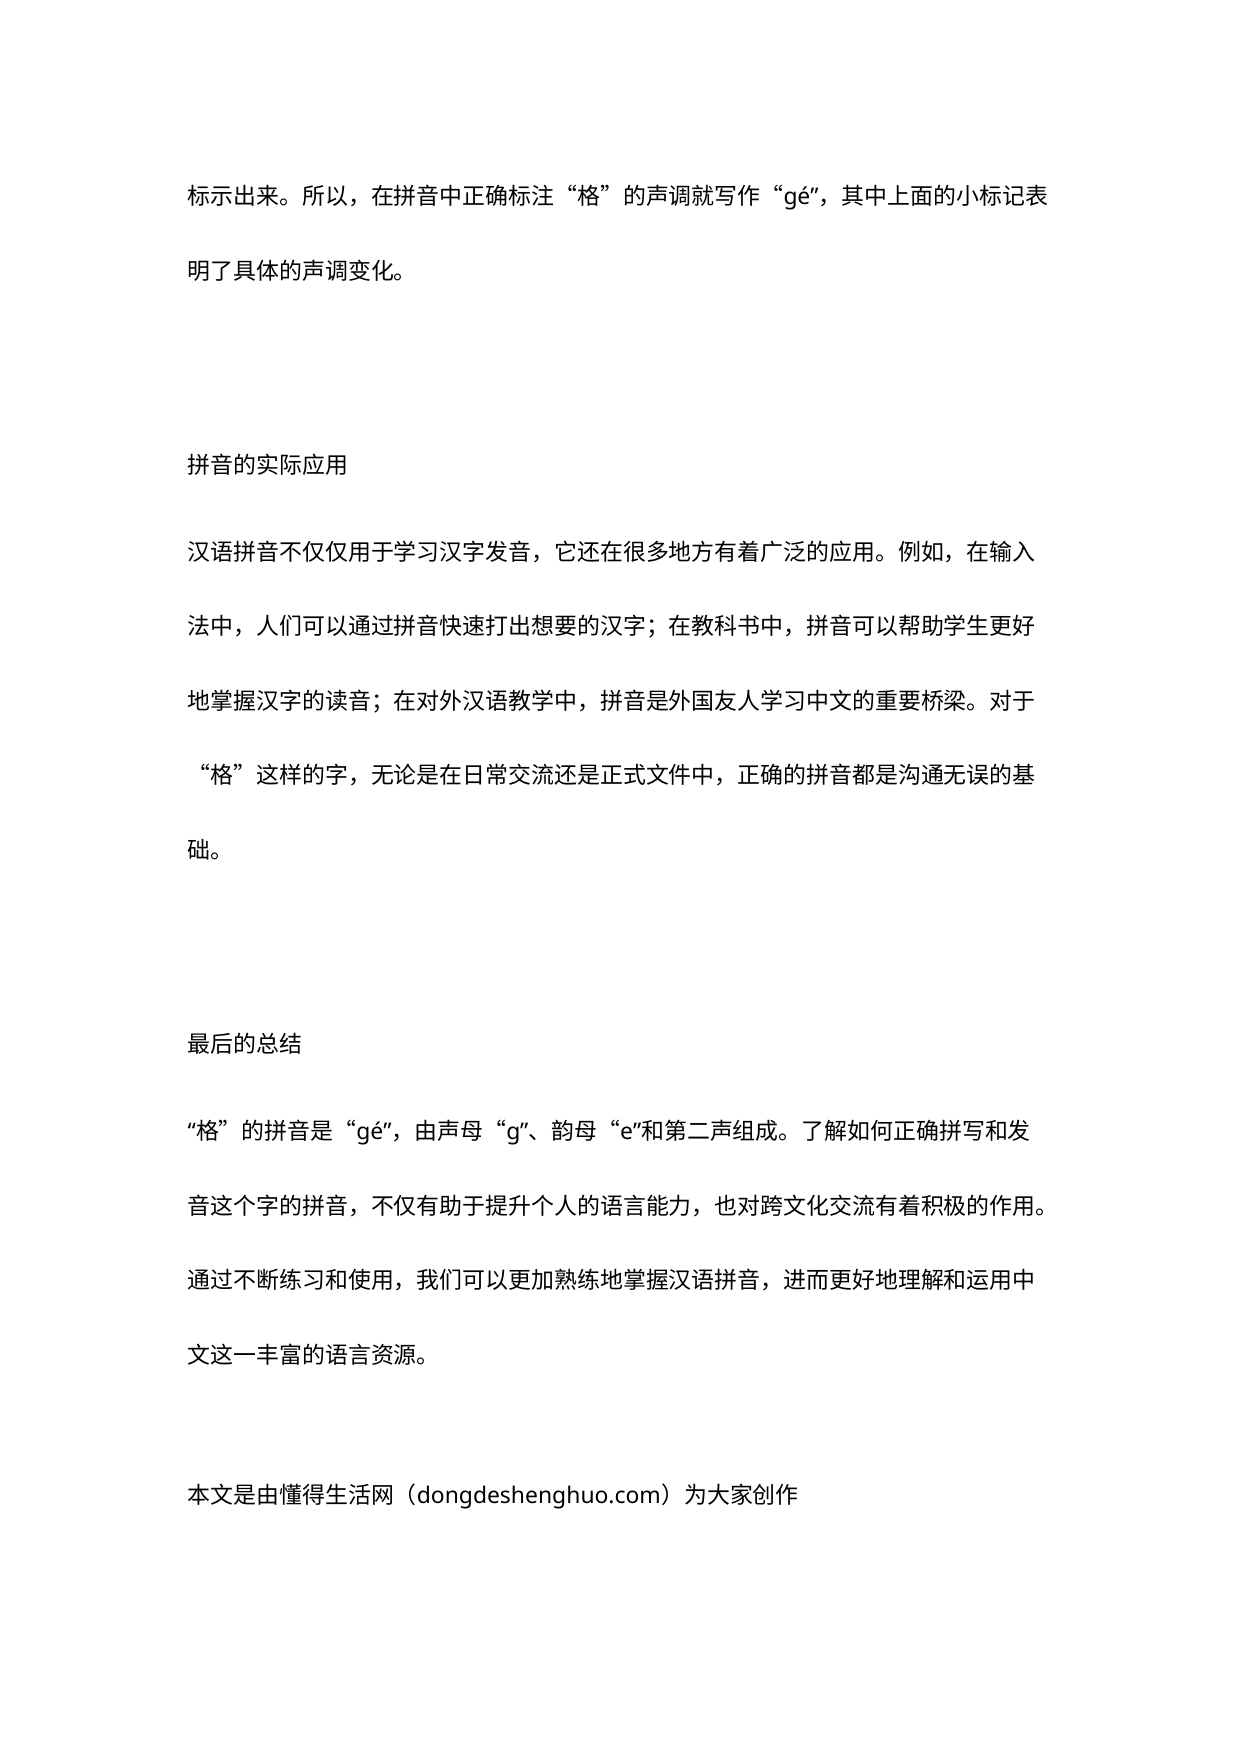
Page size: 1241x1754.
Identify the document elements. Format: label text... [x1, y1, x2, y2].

text “格”的拼音是“gé”，由声母“g”、韵母“e”和第二声组成。了解如何正确拼写和发音这个字的拼音，不仅有助于提升个人的语言能力，也对跨文化交流有着积极的作用。通过不断练习和使用，我们可以更加熟练地掌握汉语拼音，进而更好地理解和运用中文这一丰富的语言资源。 [187, 1097, 1053, 1386]
text 拼音的实际应用 [187, 431, 1053, 496]
text 最后的总结 [187, 1011, 1053, 1076]
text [187, 162, 1053, 302]
text 本文是由懂得生活网（dongdeshenghuo.com）为大家创作 [187, 1462, 1053, 1527]
text 汉语拼音不仅仅用于学习汉字发音，它还在很多地方有着广泛的应用。例如，在输入法中，人们可以通过拼音快速打出想要的汉字；在教科书中，拼音可以帮助学生更好地掌握汉字的读音；在对外汉语教学中，拼音是外国友人学习中文的重要桥梁。对于“格”这样的字，无论是在日常交流还是正式文件中，正确的拼音都是沟通无误的基础。 [187, 517, 1053, 881]
